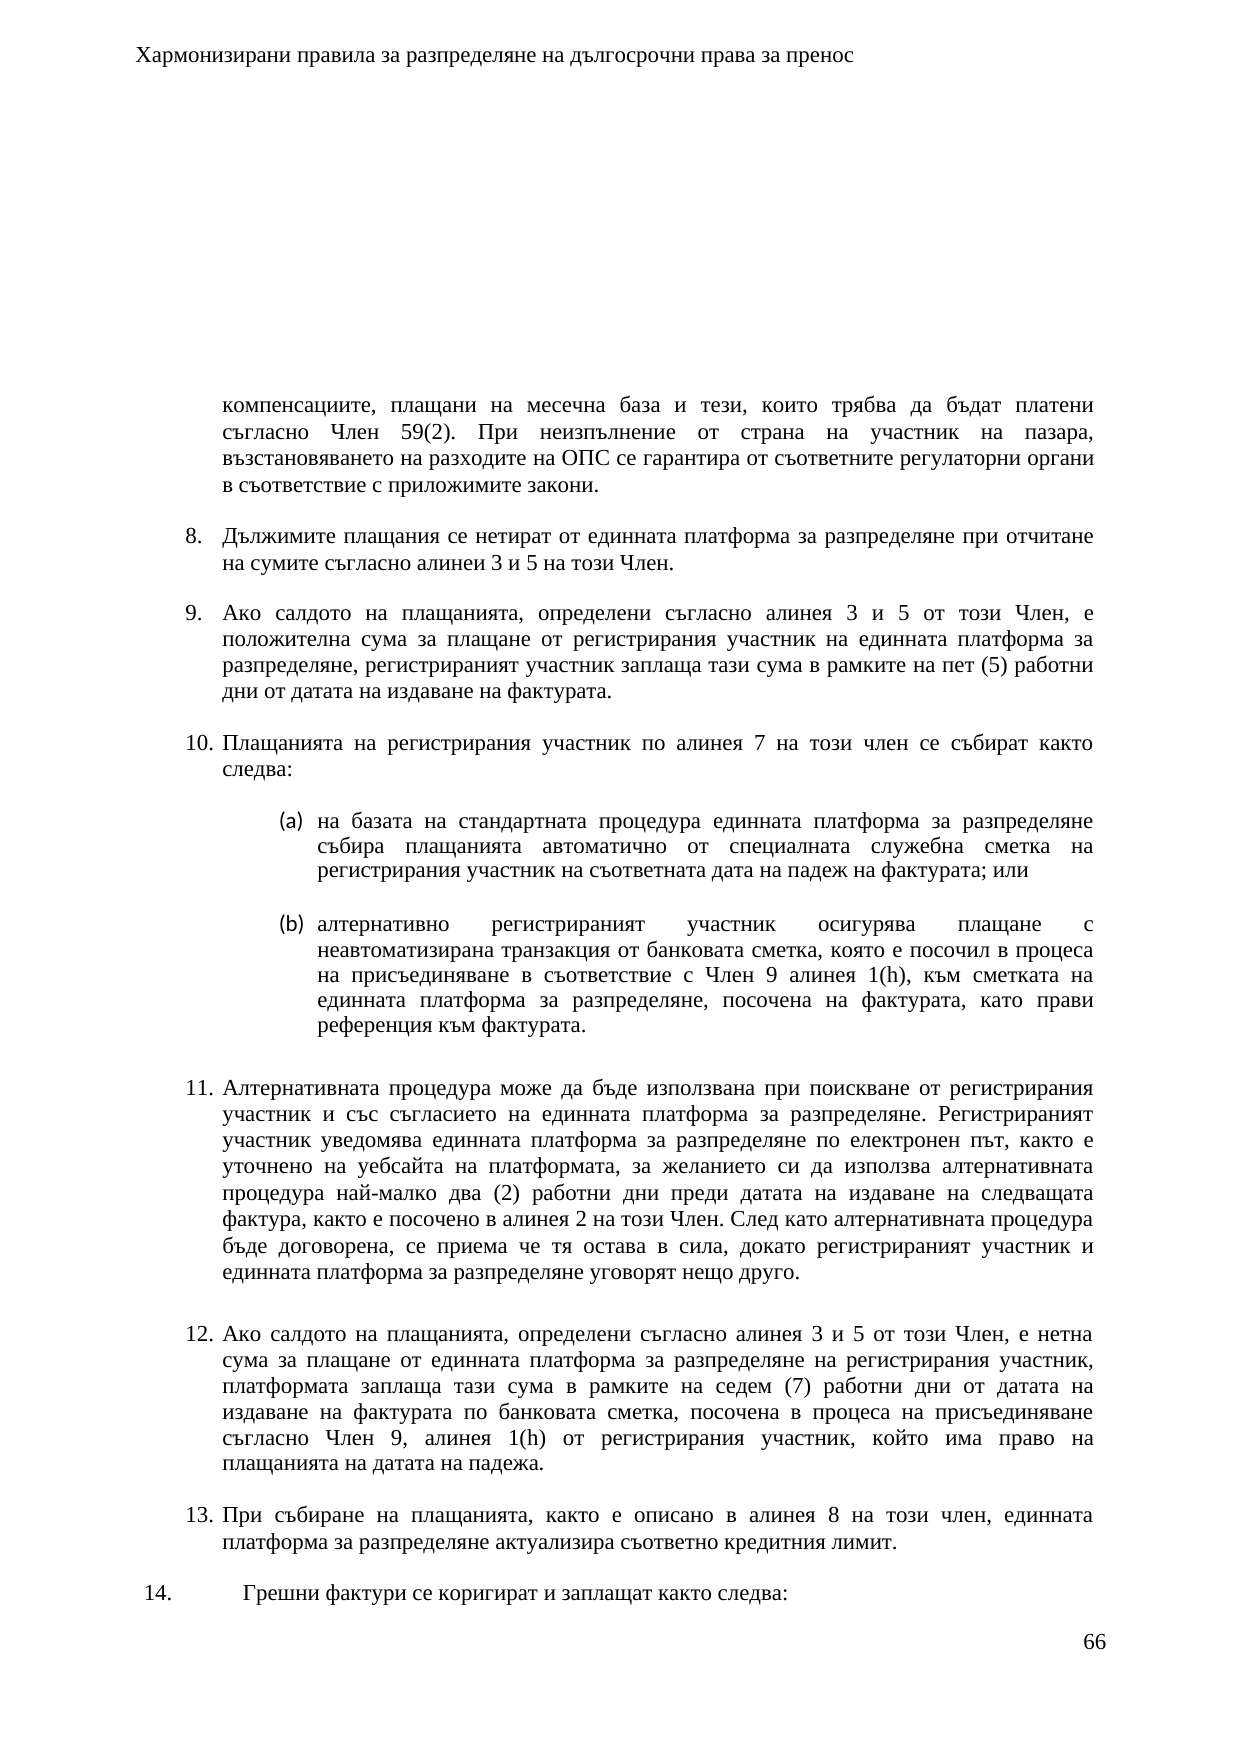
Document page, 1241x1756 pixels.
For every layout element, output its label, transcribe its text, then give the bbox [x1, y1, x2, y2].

list При събиране на плащанията, както е описано в алинея 8 на този член, единната платформа за разпределяне актуализира съответно кредитния лимит. [185, 1501, 1096, 1554]
list алтернативно регистрираният участник осигурява плащане с неавтоматизирана транзакция от банковата сметка, която е посочил в процеса на присъединяване в съответствие с Член 9 алинея 1(h), към сметката на единната платформа за разпределяне, посочена на фактурата, като прави референция към фактурата. [278, 911, 1095, 1037]
list Ако салдото на плащанията, определени съгласно алинея 3 и 5 от този Член, е положителна сума за плащане от регистрирания участник на единната платформа за разпределяне, регистрираният участник заплаща тази сума в рамките на пет (5) работни дни от датата на издаване на фактурата. [185, 600, 1095, 703]
list Алтернативната процедура може да бъде използвана при поискване от регистрирания участник и със съгласието на единната платформа за разпределяне. Регистрираният участник уведомява единната платформа за разпределяне по електронен път, както е уточнено на уебсайта на платформата, за желанието си да използва алтернативната процедура най-малко два (2) работни дни преди датата на издаване на следващата фактура, както е посочено в алинея 2 на този Член. След като алтернативната процедура бъде договорена, се приема че тя остава в сила, докато регистрираният участник и единната платформа за разпределяне уговорят нещо друго. [185, 1073, 1095, 1284]
list Ако салдото на плащанията, определени съгласно алинея 3 и 5 от този Член, е нетна сума за плащане от единната платформа за разпределяне на регистрирания участник, платформата заплаща тази сума в рамките на седем (7) работни дни от датата на издаване на фактурата по банковата сметка, посочена в процеса на присъединяване съгласно Член 9, алинея 1(h) от регистрирания участник, който има право на плащанията на датата на падежа. [185, 1321, 1095, 1476]
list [185, 392, 1095, 497]
list Дължимите плащания се нетират от единната платформа за разпределяне при отчитане на сумите съгласно алинеи 3 и 5 на този Член. [185, 522, 1095, 575]
list Плащанията на регистрирания участник по алинея 7 на този член се събират както следва: [185, 729, 1095, 782]
list Грешни фактури се коригират и заплащат както следва: [123, 1579, 789, 1606]
list на базата на стандартната процедура единната платформа за разпределяне събира плащанията автоматично от специалната служебна сметка на регистрирания участник на съответната дата на падеж на фактурата; или [278, 808, 1094, 882]
